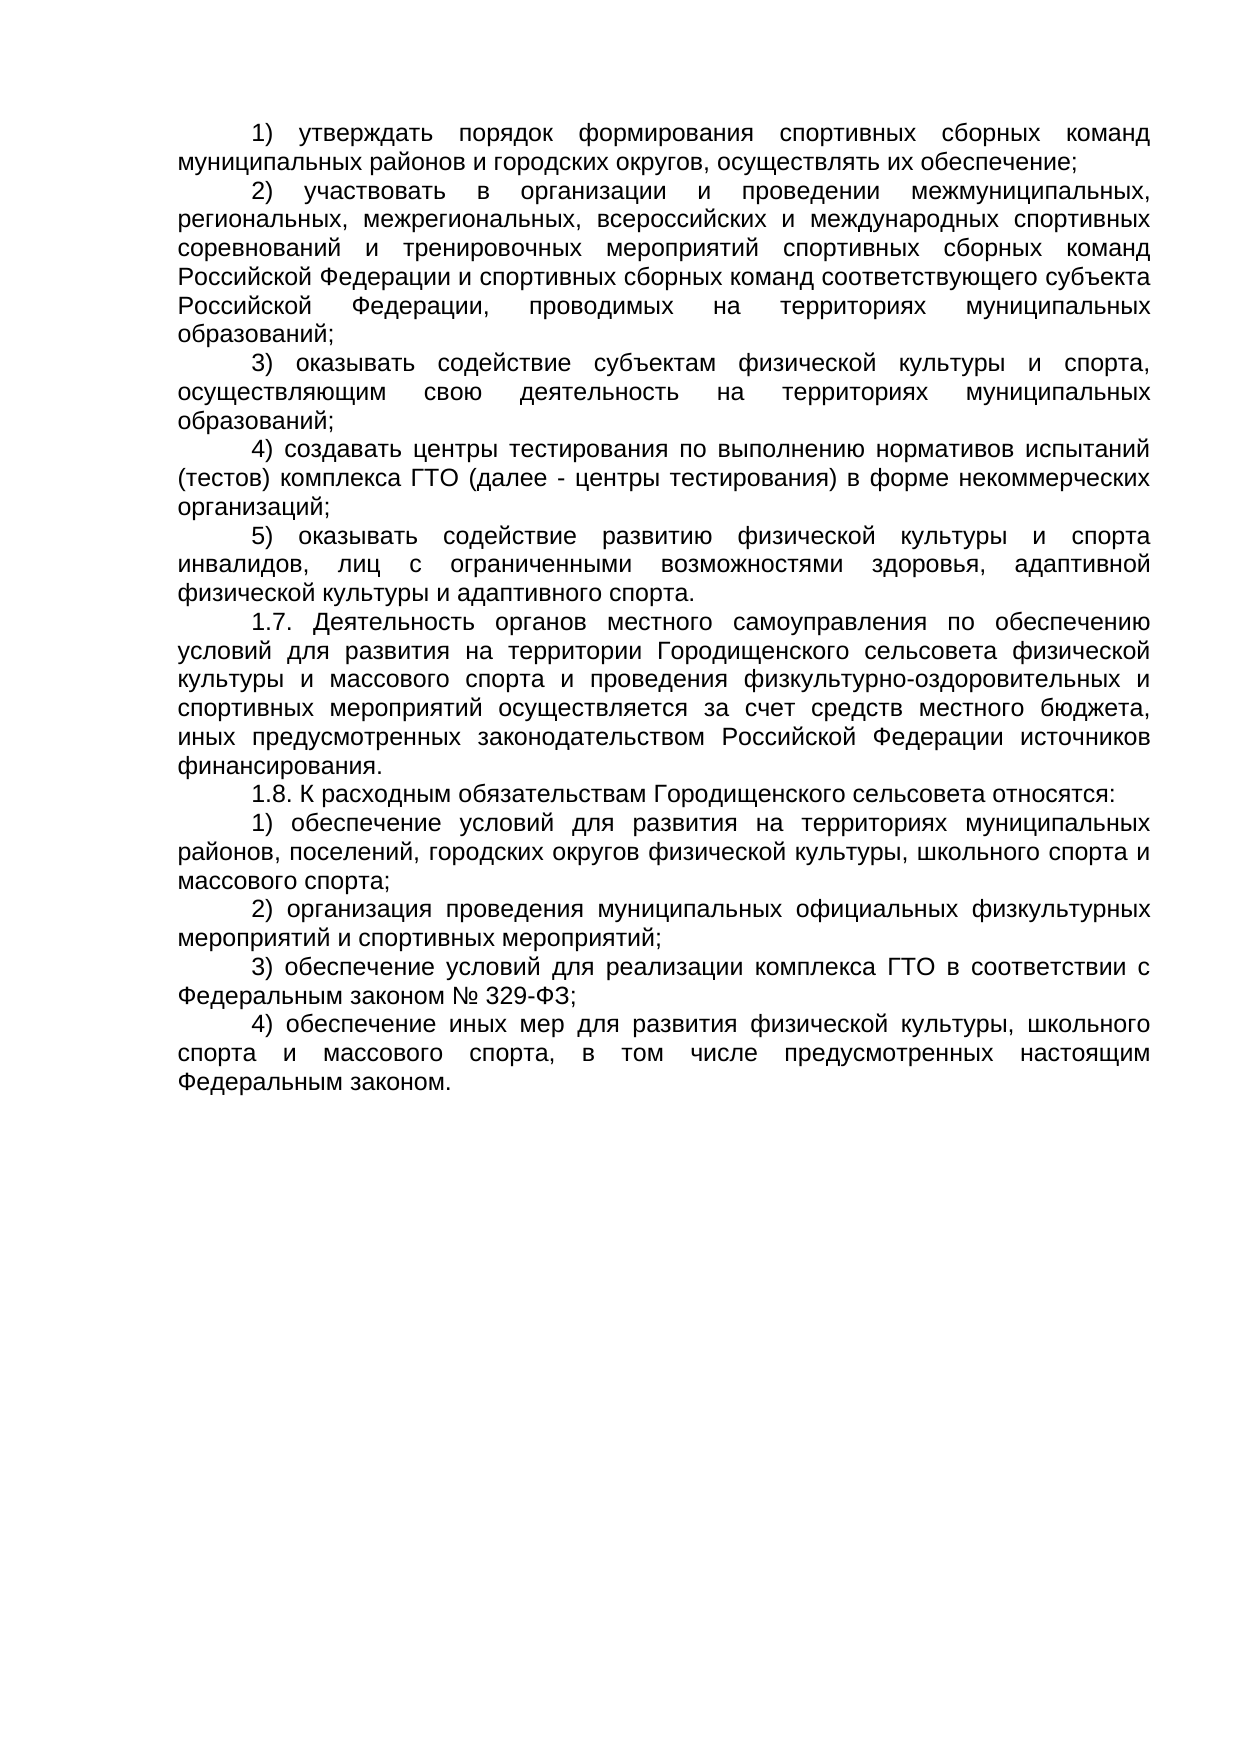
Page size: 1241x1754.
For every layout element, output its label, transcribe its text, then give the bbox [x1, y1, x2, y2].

text 2) организация проведения муниципальных официальных физкультурных мероприятий и спортивных мероприятий; [177, 894, 1152, 952]
text 1) обеспечение условий для развития на территориях муниципальных районов, поселений, городских округов физической культуры, школьного спорта и массового спорта; [177, 808, 1152, 894]
text 5) оказывать содействие развитию физической культуры и спорта инвалидов, лиц с ограниченными возможностями здоровья, адаптивной физической культуры и адаптивного спорта. [177, 521, 1152, 607]
text 1.7. Деятельность органов местного самоуправления по обеспечению условий для развития на территории Городищенского сельсовета физической культуры и массового спорта и проведения физкультурно-оздоровительных и спортивных мероприятий осуществляется за счет средств местного бюджета, иных предусмотренных законодательством Российской Федерации источников финансирования. [177, 607, 1152, 779]
text 3) обеспечение условий для реализации комплекса ГТО в соответствии с Федеральным законом № 329-ФЗ; [177, 952, 1152, 1009]
text 2) участвовать в организации и проведении межмуниципальных, региональных, межрегиональных, всероссийских и международных спортивных соревнований и тренировочных мероприятий спортивных сборных команд Российской Федерации и спортивных сборных команд соответствующего субъекта Российской Федерации, проводимых на территориях муниципальных образований; [177, 176, 1152, 348]
text 1.8. К расходным обязательствам Городищенского сельсовета относятся: [177, 779, 1152, 808]
text 4) создавать центры тестирования по выполнению нормативов испытаний (тестов) комплекса ГТО (далее - центры тестирования) в форме некоммерческих организаций; [177, 434, 1152, 521]
text 3) оказывать содействие субъектам физической культуры и спорта, осуществляющим свою деятельность на территориях муниципальных образований; [177, 348, 1152, 434]
text 4) обеспечение иных мер для развития физической культуры, школьного спорта и массового спорта, в том числе предусмотренных настоящим Федеральным законом. [177, 1009, 1152, 1096]
text 1) утверждать порядок формирования спортивных сборных команд муниципальных районов и городских округов, осуществлять их обеспечение; [177, 118, 1152, 176]
